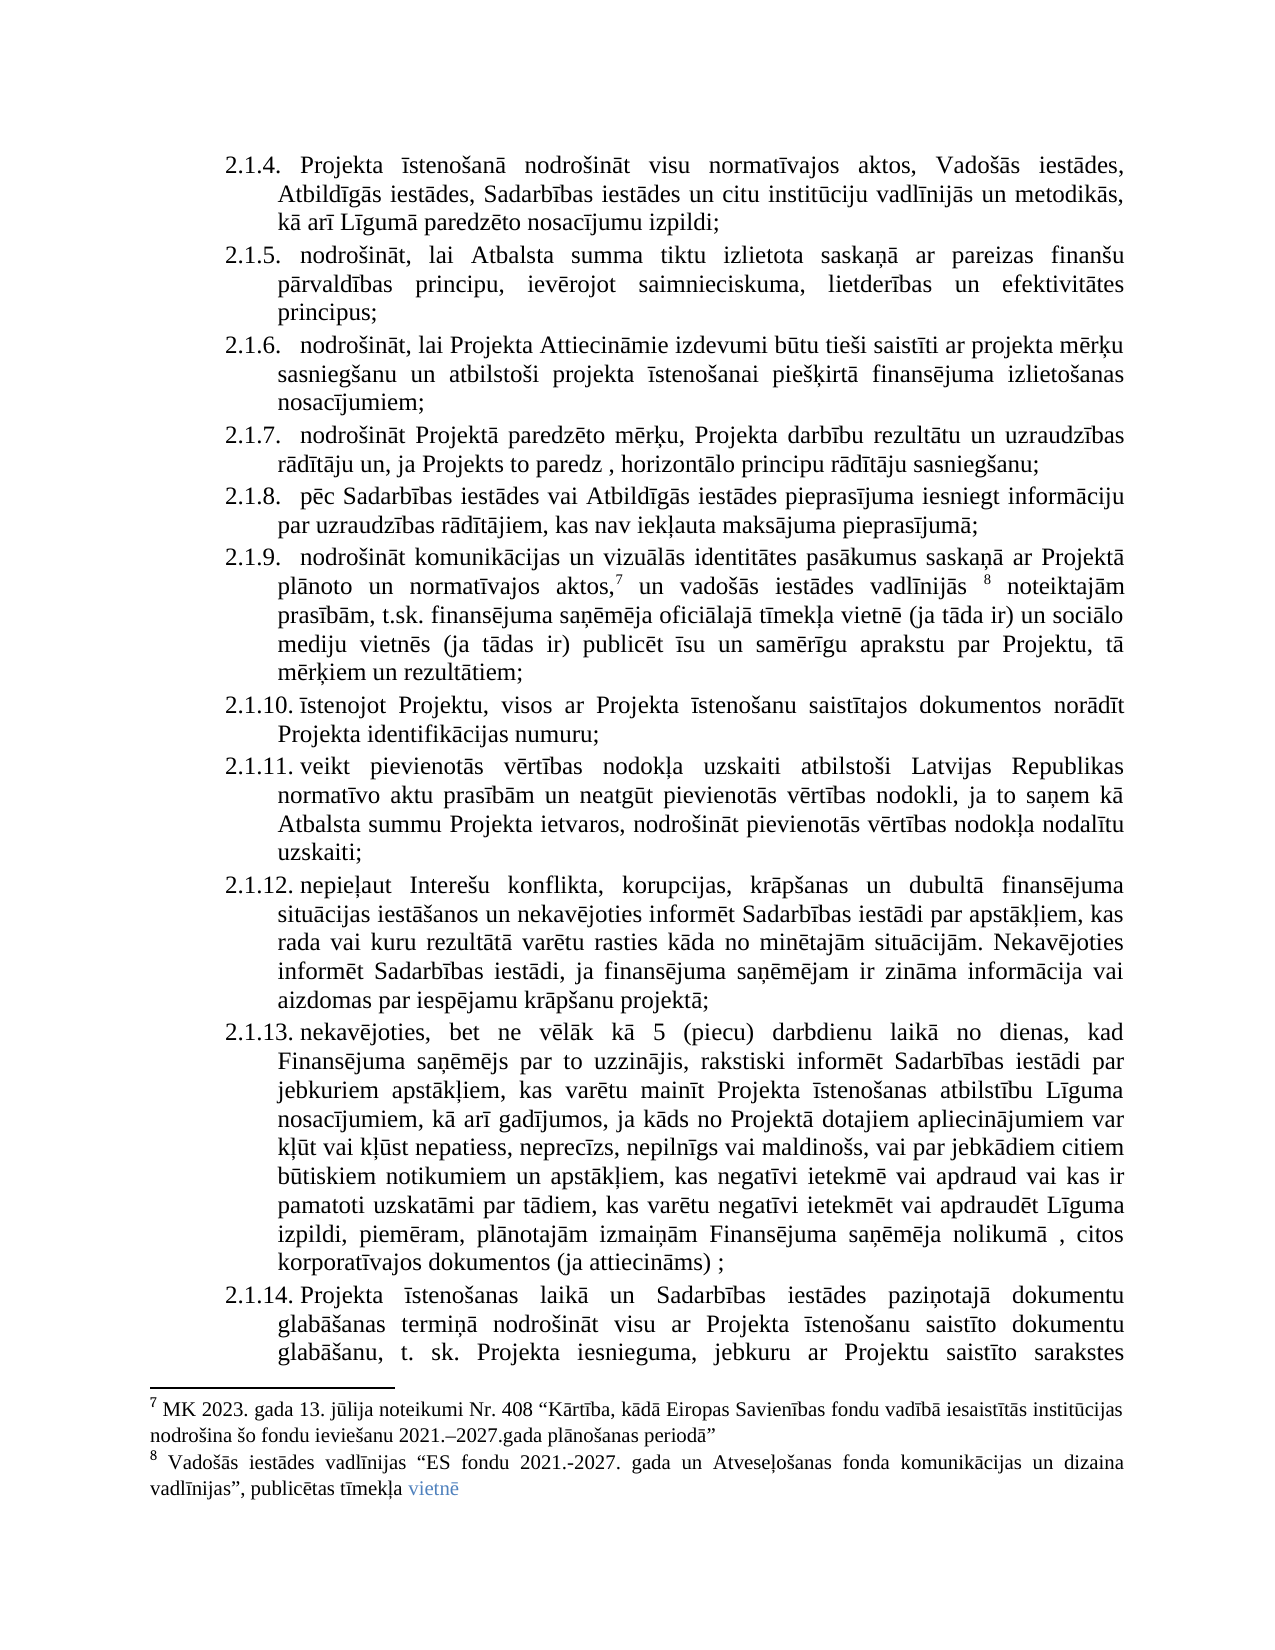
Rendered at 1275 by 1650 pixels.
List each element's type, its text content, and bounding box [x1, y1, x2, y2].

list Projekta īstenošanā nodrošināt visu normatīvajos aktos, Vadošās iestādes, Atbildīgās iestādes, Sadarbības iestādes un citu institūciju vadlīnijās un metodikās, kā arī Līgumā paredzēto nosacījumu izpildi; [225, 150, 1125, 236]
list nodrošināt komunikācijas un vizuālās identitātes pasākumus saskaņā ar Projektā plānoto un normatīvajos aktos, un vadošās iestādes vadlīnijās noteiktajām prasībām, t.sk. finansējuma saņēmēja oficiālajā tīmekļa vietnē (ja tāda ir) un sociālo mediju vietnēs (ja tādas ir) publicēt īsu un samērīgu aprakstu par Projektu, tā mērķiem un rezultātiem; [225, 542, 1125, 686]
list pēc Sadarbības iestādes vai Atbildīgās iestādes pieprasījuma iesniegt informāciju par uzraudzības rādītājiem, kas nav iekļauta maksājuma pieprasījumā; [225, 481, 1125, 539]
list nodrošināt, lai Projekta Attiecināmie izdevumi būtu tieši saistīti ar projekta mērķu sasniegšanu un atbilstoši projekta īstenošanai piešķirtā finansējuma izlietošanas nosacījumiem; [225, 330, 1125, 416]
list nekavējoties, bet ne vēlāk kā 5 (piecu) darbdienu laikā no dienas, kad Finansējuma saņēmējs par to uzzinājis, rakstiski informēt Sadarbības iestādi par jebkuriem apstākļiem, kas varētu mainīt Projekta īstenošanas atbilstību Līguma nosacījumiem, kā arī gadījumos, ja kāds no Projektā dotajiem apliecinājumiem var kļūt vai kļūst nepatiess, neprecīzs, nepilnīgs vai maldinošs, vai par jebkādiem citiem būtiskiem notikumiem un apstākļiem, kas negatīvi ietekmē vai apdraud vai kas ir pamatoti uzskatāmi par tādiem, kas varētu negatīvi ietekmēt vai apdraudēt Līguma izpildi, piemēram, plānotajām izmaiņām Finansējuma saņēmēja nolikumā , citos korporatīvajos dokumentos (ja attiecināms) ; [225, 1017, 1125, 1276]
list nepieļaut Interešu konflikta, korupcijas, krāpšanas un dubultā finansējuma situācijas iestāšanos un nekavējoties informēt Sadarbības iestādi par apstākļiem, kas rada vai kuru rezultātā varētu rasties kāda no minētajām situācijām. Nekavējoties informēt Sadarbības iestādi, ja finansējuma saņēmējam ir zināma informācija vai aizdomas par iespējamu krāpšanu projektā; [225, 870, 1125, 1014]
list veikt pievienotās vērtības nodokļa uzskaiti atbilstoši Latvijas Republikas normatīvo aktu prasībām un neatgūt pievienotās vērtības nodokli, ja to saņem kā Atbalsta summu Projekta ietvaros, nodrošināt pievienotās vērtības nodokļa nodalītu uzskaiti; [225, 751, 1125, 866]
list īstenojot Projektu, visos ar Projekta īstenošanu saistītajos dokumentos norādīt Projekta identifikācijas numuru; [225, 690, 1125, 747]
list nodrošināt Projektā paredzēto mērķu, Projekta darbību rezultātu un uzraudzības rādītāju un, ja Projekts to paredz , horizontālo principu rādītāju sasniegšanu; [225, 420, 1125, 477]
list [225, 1280, 1125, 1366]
list nodrošināt, lai Atbalsta summa tiktu izlietota saskaņā ar pareizas finanšu pārvaldības principu, ievērojot saimnieciskuma, lietderības un efektivitātes principus; [225, 240, 1125, 326]
